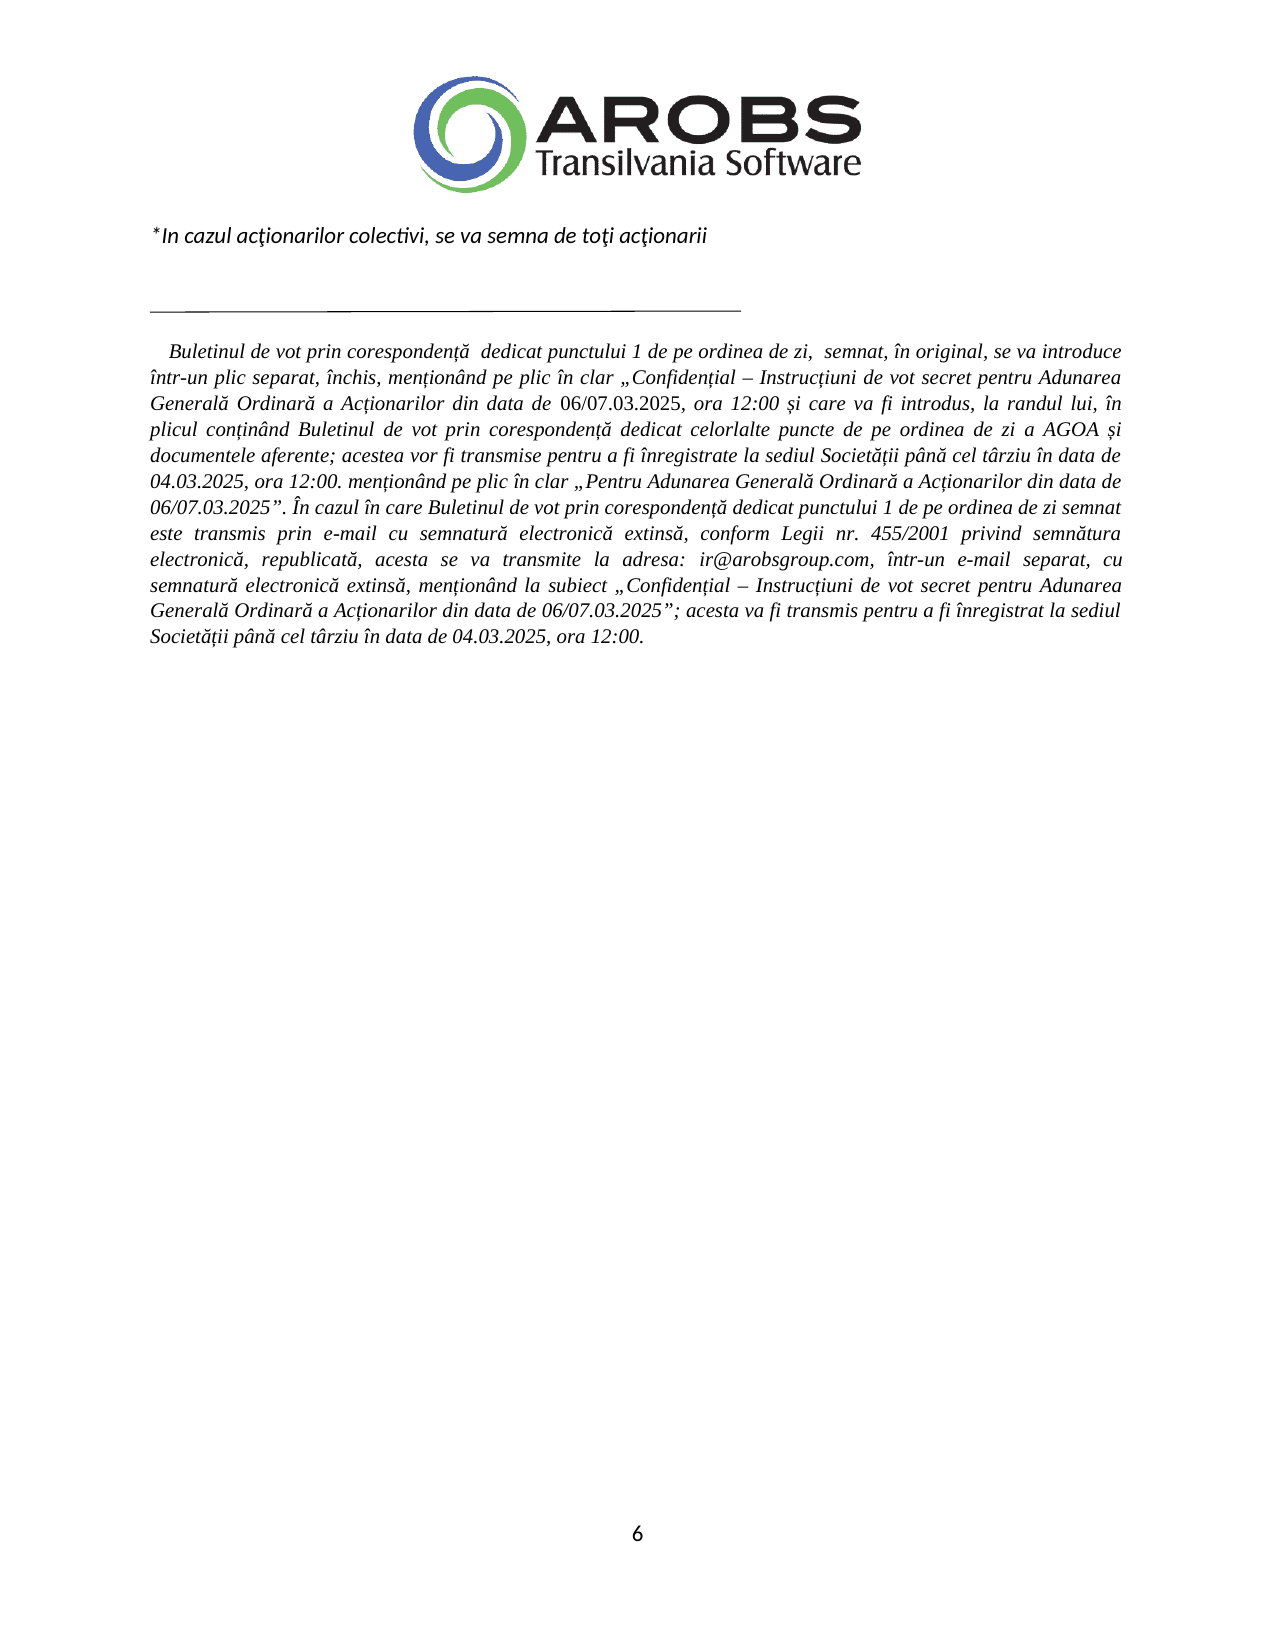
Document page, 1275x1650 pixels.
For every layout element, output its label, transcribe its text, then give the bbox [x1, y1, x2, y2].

picture [413, 75, 862, 194]
text Buletinul de vot prin corespondență dedicat punctului 1 de pe ordinea de zi, semnat, în original, se va introduce într-un plic separat, închis, menționând pe plic în clar „Confidențial – Instrucțiuni de vot secret pentru Adunarea Generală Ordinară a Acționarilor din data de 06/07.03.2025, ora 12:00 și care va fi introdus, la randul lui, în plicul conținând Buletinul de vot prin corespondență dedicat celorlalte puncte de pe ordinea de zi a AGOA și documentele aferente; acestea vor fi transmise pentru a fi înregistrate la sediul Societății până cel târziu în data de 04.03.2025, ora 12:00. menționând pe plic în clar „Pentru Adunarea Generală Ordinară a Acționarilor din data de 06/07.03.2025”. În cazul în care Buletinul de vot prin corespondență dedicat punctului 1 de pe ordinea de zi semnat este transmis prin e-mail cu semnatură electronică extinsă, conform Legii nr. 455/2001 privind semnătura electronică, republicată, acesta se va transmite la adresa: ir@arobsgroup.com, într-un e-mail separat, cu semnatură electronică extinsă, menționând la subiect „Confidențial – Instrucțiuni de vot secret pentru Adunarea Generală Ordinară a Acționarilor din data de 06/07.03.2025”; acesta va fi transmis pentru a fi înregistrat la sediul Societății până cel târziu în data de 04.03.2025, ora 12:00. [150, 339, 1125, 648]
text *In cazul acţionarilor colectivi, se va semna de toţi acţionarii [150, 222, 1125, 250]
